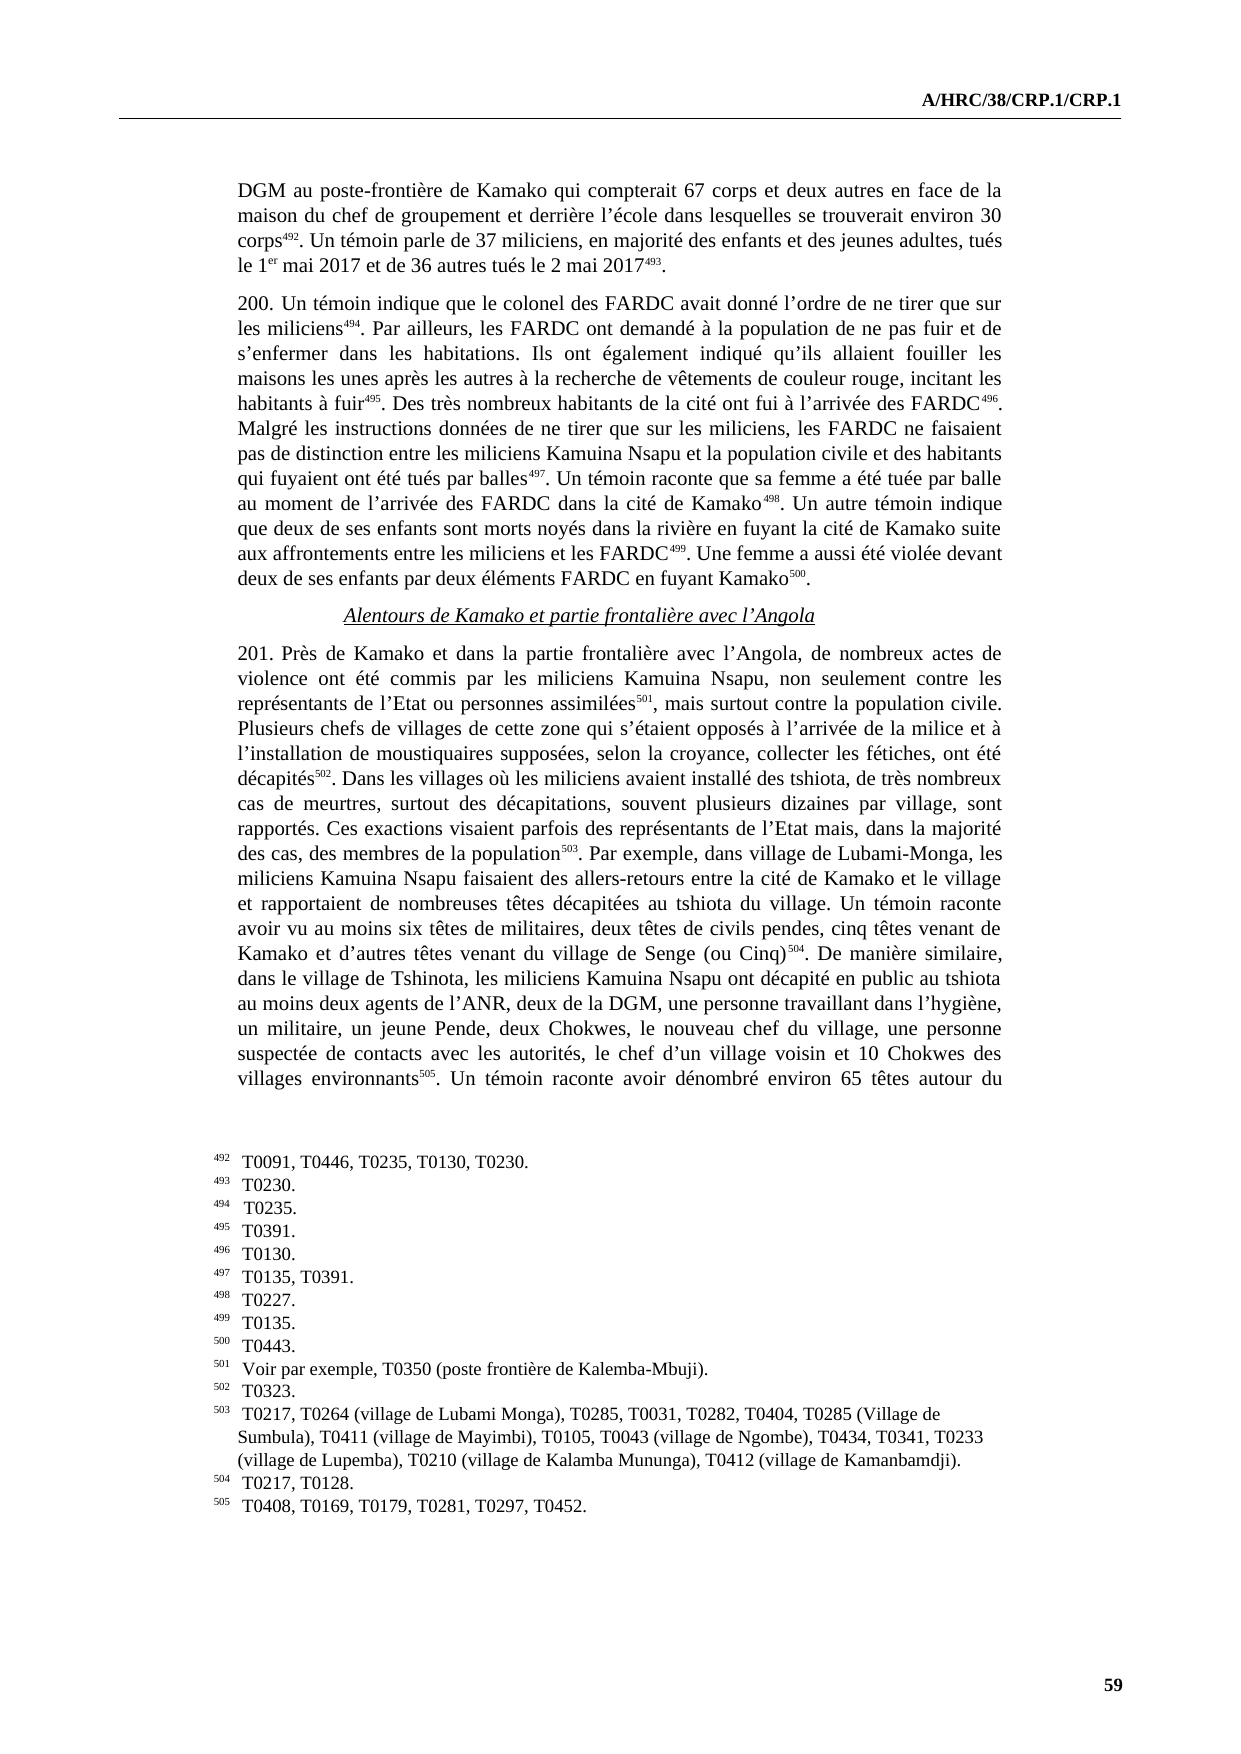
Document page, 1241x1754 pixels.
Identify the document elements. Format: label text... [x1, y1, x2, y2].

text Près de Kamako et dans la partie frontalière avec l’Angola, de nombreux actes de violence ont été commis par les miliciens Kamuina Nsapu, non seulement contre les représentants de l’Etat ou personnes assimilées, mais surtout contre la population civile. Plusieurs chefs de villages de cette zone qui s’étaient opposés à l’arrivée de la milice et à l’installation de moustiquaires supposées, selon la croyance, collecter les fétiches, ont été décapités. Dans les villages où les miliciens avaient installé des tshiota, de très nombreux cas de meurtres, surtout des décapitations, souvent plusieurs dizaines par village, sont rapportés. Ces exactions visaient parfois des représentants de l’Etat mais, dans la majorité des cas, des membres de la population. Par exemple, dans village de Lubami-Monga, les miliciens Kamuina Nsapu faisaient des allers-retours entre la cité de Kamako et le village et rapportaient de nombreuses têtes décapitées au tshiota du village. Un témoin raconte avoir vu au moins six têtes de militaires, deux têtes de civils pendes, cinq têtes venant de Kamako et d’autres têtes venant du village de Senge (ou Cinq). De manière similaire, dans le village de Tshinota, les miliciens Kamuina Nsapu ont décapité en public au tshiota au moins deux agents de l’ANR, deux de la DGM, une personne travaillant dans l’hygiène, un militaire, un jeune Pende, deux Chokwes, le nouveau chef du village, une personne suspectée de contacts avec les autorités, le chef d’un village voisin et 10 Chokwes des villages environnants. Un témoin raconte avoir dénombré environ 65 têtes autour du tshiota. De nombreux habitants ont également été battus, maltraités et mutilés par les miliciens Kamuina Nsapu, notamment en cas de non-respect des règles de vie imposées par la milice. Par exemple, une nuit, des miliciens Kamuina Nsapu sont entrés dans la maison d’un homme. Ils l’ont battu à coups de machette avant de lier un fil dans son pénis ; il a de graves séquelles physiques depuis. [237, 640, 1003, 1090]
text Des corps de miliciens ont été déchargés par les FARDC lors de plusieurs rotations de camions au cimetière de Kamako ; la Croix-Rouge congolaise a ensuite enterré 37 corps. Trois autres fosses communes ont été mentionnées : une derrière le nouveau bâtiment de la DGM au poste-frontière de Kamako qui compterait 67 corps et deux autres en face de la maison du chef de groupement et derrière l’école dans lesquelles se trouverait environ 30 corps. Un témoin parle de 37 miliciens, en majorité des enfants et des jeunes adultes, tués le 1er mai 2017 et de 36 autres tués le 2 mai 2017. [237, 177, 1003, 277]
text Un témoin indique que le colonel des FARDC avait donné l’ordre de ne tirer que sur les miliciens. Par ailleurs, les FARDC ont demandé à la population de ne pas fuir et de s’enfermer dans les habitations. Ils ont également indiqué qu’ils allaient fouiller les maisons les unes après les autres à la recherche de vêtements de couleur rouge, incitant les habitants à fuir. Des très nombreux habitants de la cité ont fui à l’arrivée des FARDC. Malgré les instructions données de ne tirer que sur les miliciens, les FARDC ne faisaient pas de distinction entre les miliciens Kamuina Nsapu et la population civile et des habitants qui fuyaient ont été tués par balles. Un témoin raconte que sa femme a été tuée par balle au moment de l’arrivée des FARDC dans la cité de Kamako. Un autre témoin indique que deux de ses enfants sont morts noyés dans la rivière en fuyant la cité de Kamako suite aux affrontements entre les miliciens et les FARDC. Une femme a aussi été violée devant deux de ses enfants par deux éléments FARDC en fuyant Kamako. [237, 290, 1003, 590]
list Alentours de Kamako et partie frontalière avec l’Angola [344, 602, 1003, 627]
